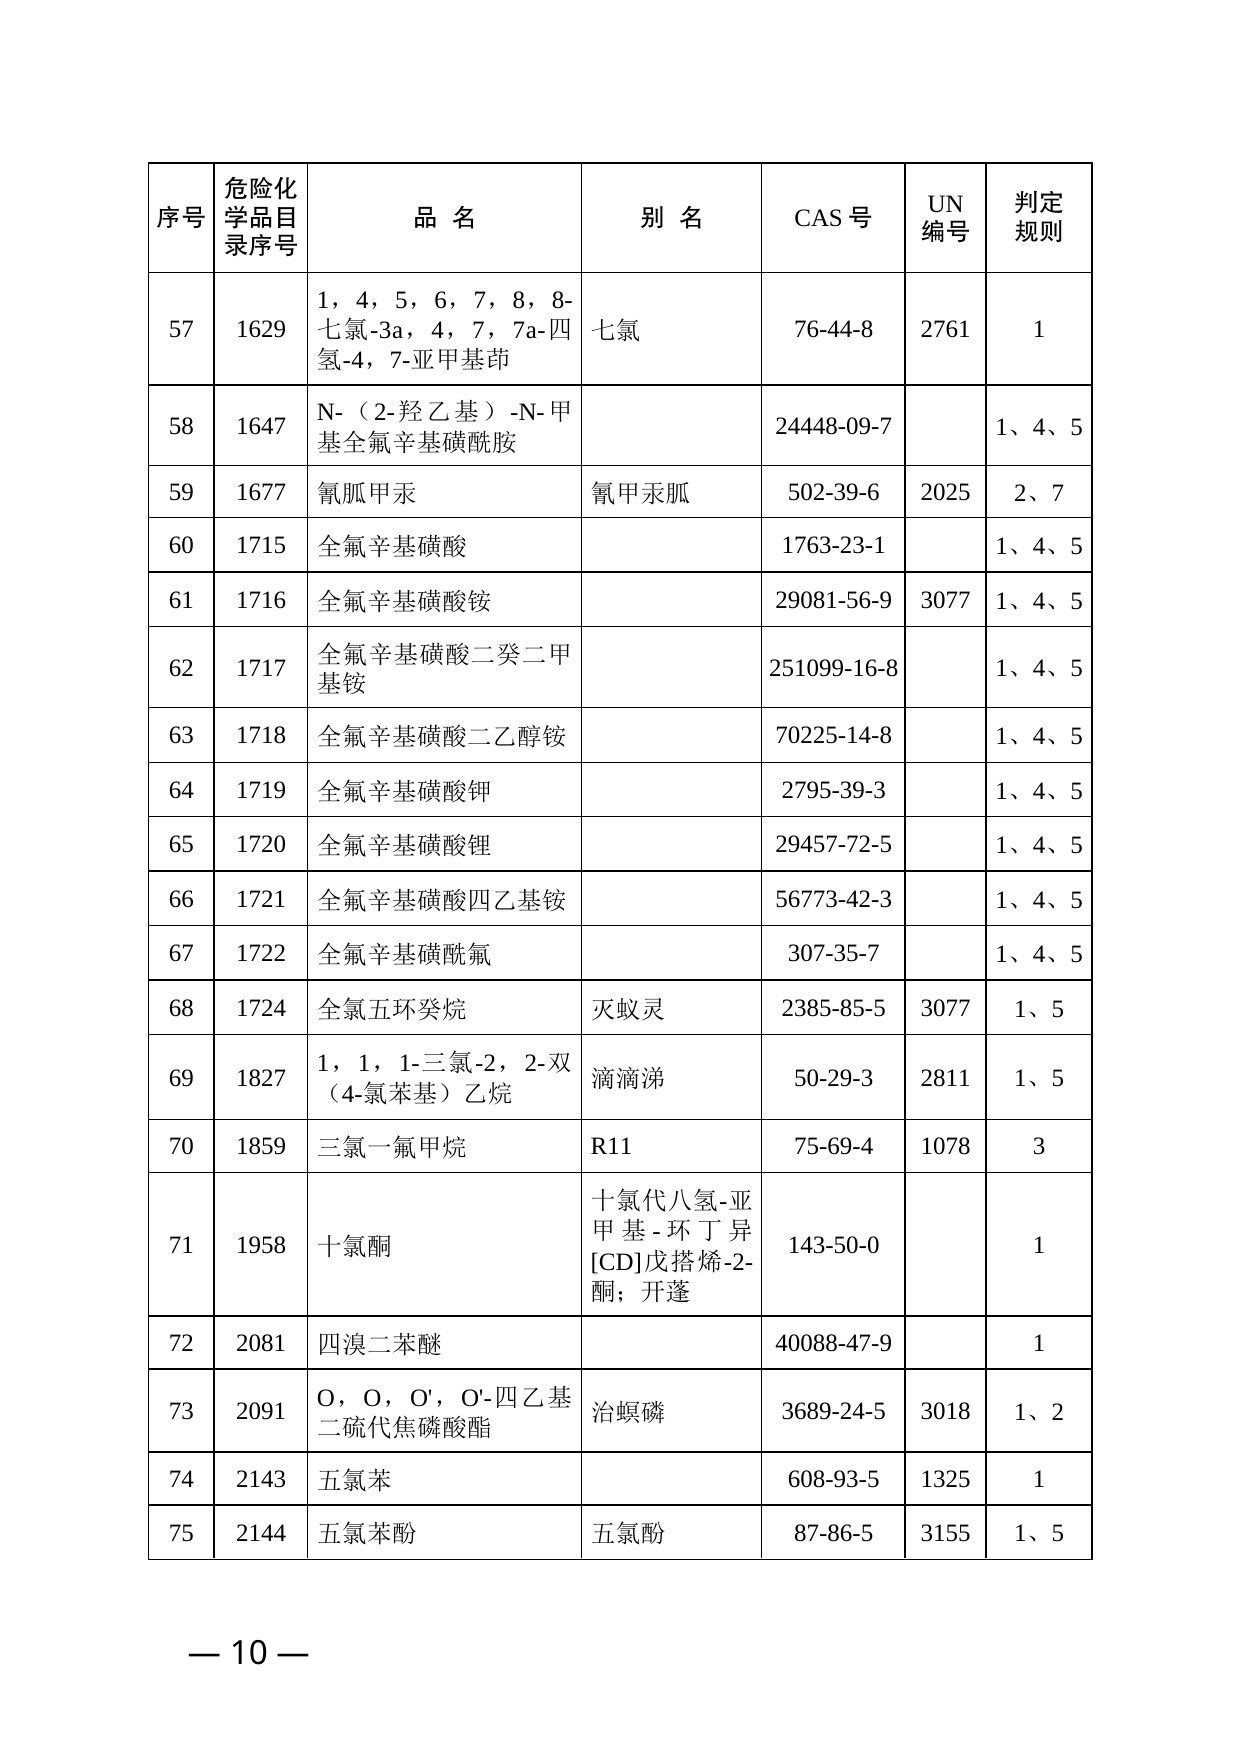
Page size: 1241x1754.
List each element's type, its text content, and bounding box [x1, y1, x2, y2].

table_cell 1 [987, 1317, 1091, 1368]
table_cell 1718 [215, 708, 307, 761]
table_cell [582, 763, 761, 816]
table_cell 1、4、5 [987, 518, 1091, 571]
table_cell 治螟磷 [582, 1370, 761, 1451]
table_cell 1958 [215, 1173, 307, 1315]
table_header 判定 规则 [987, 164, 1091, 271]
table_cell 1、4、5 [987, 872, 1091, 925]
table_cell 57 [149, 273, 213, 384]
table_cell 2795-39-3 [762, 763, 904, 816]
table_cell [582, 1317, 761, 1368]
table_cell 58 [149, 386, 213, 465]
table_cell 全氟辛基磺酸二癸二甲基铵 [308, 627, 581, 707]
table_cell N-（2-羟乙基）-N-甲基全氟辛基磺酰胺 [308, 386, 581, 465]
table_cell 73 [149, 1370, 213, 1451]
table_cell 3018 [906, 1370, 985, 1451]
table_header CAS号 [762, 164, 904, 271]
table_cell 全氯五环癸烷 [308, 981, 581, 1034]
table_cell 1、5 [987, 981, 1091, 1034]
table_cell 59 [149, 466, 213, 517]
table_cell O，O，O'，O'-四乙基二硫代焦磷酸酯 [308, 1370, 581, 1451]
table_cell 1719 [215, 763, 307, 816]
table_cell 251099-16-8 [762, 627, 904, 707]
table_cell 1827 [215, 1035, 307, 1119]
table_cell 61 [149, 573, 213, 626]
table_cell [906, 1317, 985, 1368]
table_cell [582, 627, 761, 707]
table_cell 1 [987, 273, 1091, 384]
table_cell 全氟辛基磺酸锂 [308, 817, 581, 870]
table_cell 氰甲汞胍 [582, 466, 761, 517]
table_cell 全氟辛基磺酸铵 [308, 573, 581, 626]
table_cell 76-44-8 [762, 273, 904, 384]
table_cell [582, 518, 761, 571]
table_cell 40088-47-9 [762, 1317, 904, 1368]
table_cell 五氯苯 [308, 1453, 581, 1504]
table_cell 1、4、5 [987, 817, 1091, 870]
table_header 别 名 [582, 164, 761, 271]
table_cell 1、4、5 [987, 926, 1091, 979]
table_cell 56773-42-3 [762, 872, 904, 925]
table_cell 69 [149, 1035, 213, 1119]
table_cell 全氟辛基磺酰氟 [308, 926, 581, 979]
table_header 序号 [149, 164, 213, 271]
table_cell 2385-85-5 [762, 981, 904, 1034]
table_cell 1078 [906, 1120, 985, 1171]
table_cell 307-35-7 [762, 926, 904, 979]
table_cell 2144 [215, 1506, 307, 1558]
table_cell 五氯酚 [582, 1506, 761, 1558]
table_cell [582, 926, 761, 979]
table_cell 75-69-4 [762, 1120, 904, 1171]
table_cell 全氟辛基磺酸 [308, 518, 581, 571]
table_cell [906, 872, 985, 925]
table_cell 63 [149, 708, 213, 761]
table_cell 全氟辛基磺酸四乙基铵 [308, 872, 581, 925]
table_cell 2、7 [987, 466, 1091, 517]
table_cell 2081 [215, 1317, 307, 1368]
table_cell 1 [987, 1173, 1091, 1315]
table_cell 3077 [906, 573, 985, 626]
table_cell 1720 [215, 817, 307, 870]
table_cell 60 [149, 518, 213, 571]
table_cell 1、4、5 [987, 386, 1091, 465]
table_cell 2811 [906, 1035, 985, 1119]
table_cell 1、4、5 [987, 763, 1091, 816]
table_header 品 名 [308, 164, 581, 271]
table_cell 29081-56-9 [762, 573, 904, 626]
table_cell 灭蚁灵 [582, 981, 761, 1034]
table_cell 1、5 [987, 1035, 1091, 1119]
table_cell [582, 817, 761, 870]
table_cell 1325 [906, 1453, 985, 1504]
table_cell 29457-72-5 [762, 817, 904, 870]
table_cell 1763-23-1 [762, 518, 904, 571]
table_cell 72 [149, 1317, 213, 1368]
table_cell 全氟辛基磺酸二乙醇铵 [308, 708, 581, 761]
table_cell 七氯 [582, 273, 761, 384]
table_cell [582, 872, 761, 925]
table_header UN 编号 [906, 164, 985, 271]
table_cell 1，1，1-三氯-2，2-双（4-氯苯基）乙烷 [308, 1035, 581, 1119]
table_cell 三氯一氟甲烷 [308, 1120, 581, 1171]
table_cell 十氯酮 [308, 1173, 581, 1315]
table_cell 608-93-5 [762, 1453, 904, 1504]
table_cell 1 [987, 1453, 1091, 1504]
table_cell [906, 386, 985, 465]
table_cell 64 [149, 763, 213, 816]
table_cell 68 [149, 981, 213, 1034]
table_cell 3689-24-5 [762, 1370, 904, 1451]
table_cell [906, 518, 985, 571]
table_cell 1721 [215, 872, 307, 925]
table_cell 3 [987, 1120, 1091, 1171]
table_cell 1677 [215, 466, 307, 517]
table_cell [906, 708, 985, 761]
table_cell 24448-09-7 [762, 386, 904, 465]
table_cell 87-86-5 [762, 1506, 904, 1558]
table_cell [582, 708, 761, 761]
table_cell 67 [149, 926, 213, 979]
table_cell [906, 627, 985, 707]
table_cell 1715 [215, 518, 307, 571]
table_cell 2143 [215, 1453, 307, 1504]
table_cell 71 [149, 1173, 213, 1315]
table_cell 1722 [215, 926, 307, 979]
table_cell 1、5 [987, 1506, 1091, 1558]
table_cell 1、4、5 [987, 573, 1091, 626]
table_cell [906, 763, 985, 816]
table_cell 1629 [215, 273, 307, 384]
table_cell 502-39-6 [762, 466, 904, 517]
table_cell [906, 817, 985, 870]
table_cell 1、4、5 [987, 708, 1091, 761]
table_cell 1724 [215, 981, 307, 1034]
table_cell 十氯代八氢-亚甲基-环丁异[CD]戊搭烯-2-酮；开蓬 [582, 1173, 761, 1315]
table_cell 75 [149, 1506, 213, 1558]
table_cell 74 [149, 1453, 213, 1504]
table_cell 70 [149, 1120, 213, 1171]
table_cell 1716 [215, 573, 307, 626]
table_cell 1647 [215, 386, 307, 465]
table_cell 氰胍甲汞 [308, 466, 581, 517]
table_cell 3155 [906, 1506, 985, 1558]
table_cell 1、4、5 [987, 627, 1091, 707]
table_cell 70225-14-8 [762, 708, 904, 761]
table_cell 65 [149, 817, 213, 870]
table_cell 62 [149, 627, 213, 707]
table_cell 50-29-3 [762, 1035, 904, 1119]
table_cell 143-50-0 [762, 1173, 904, 1315]
table_cell 1859 [215, 1120, 307, 1171]
table_cell R11 [582, 1120, 761, 1171]
table_cell [906, 1173, 985, 1315]
table_cell 66 [149, 872, 213, 925]
table_cell [582, 386, 761, 465]
table_cell 2025 [906, 466, 985, 517]
table_header 危险化学品目录序号 [215, 164, 307, 271]
table_cell 五氯苯酚 [308, 1506, 581, 1558]
table_cell 四溴二苯醚 [308, 1317, 581, 1368]
table_cell [582, 1453, 761, 1504]
table_cell 1、2 [987, 1370, 1091, 1451]
table_cell 2091 [215, 1370, 307, 1451]
table_cell 3077 [906, 981, 985, 1034]
table_cell 1，4，5，6，7，8，8-七氯-3a，4，7，7a-四氢-4，7-亚甲基茚 [308, 273, 581, 384]
table_cell 2761 [906, 273, 985, 384]
table_cell 滴滴涕 [582, 1035, 761, 1119]
table_cell 全氟辛基磺酸钾 [308, 763, 581, 816]
table_cell [906, 926, 985, 979]
table_cell [582, 573, 761, 626]
table_cell 1717 [215, 627, 307, 707]
